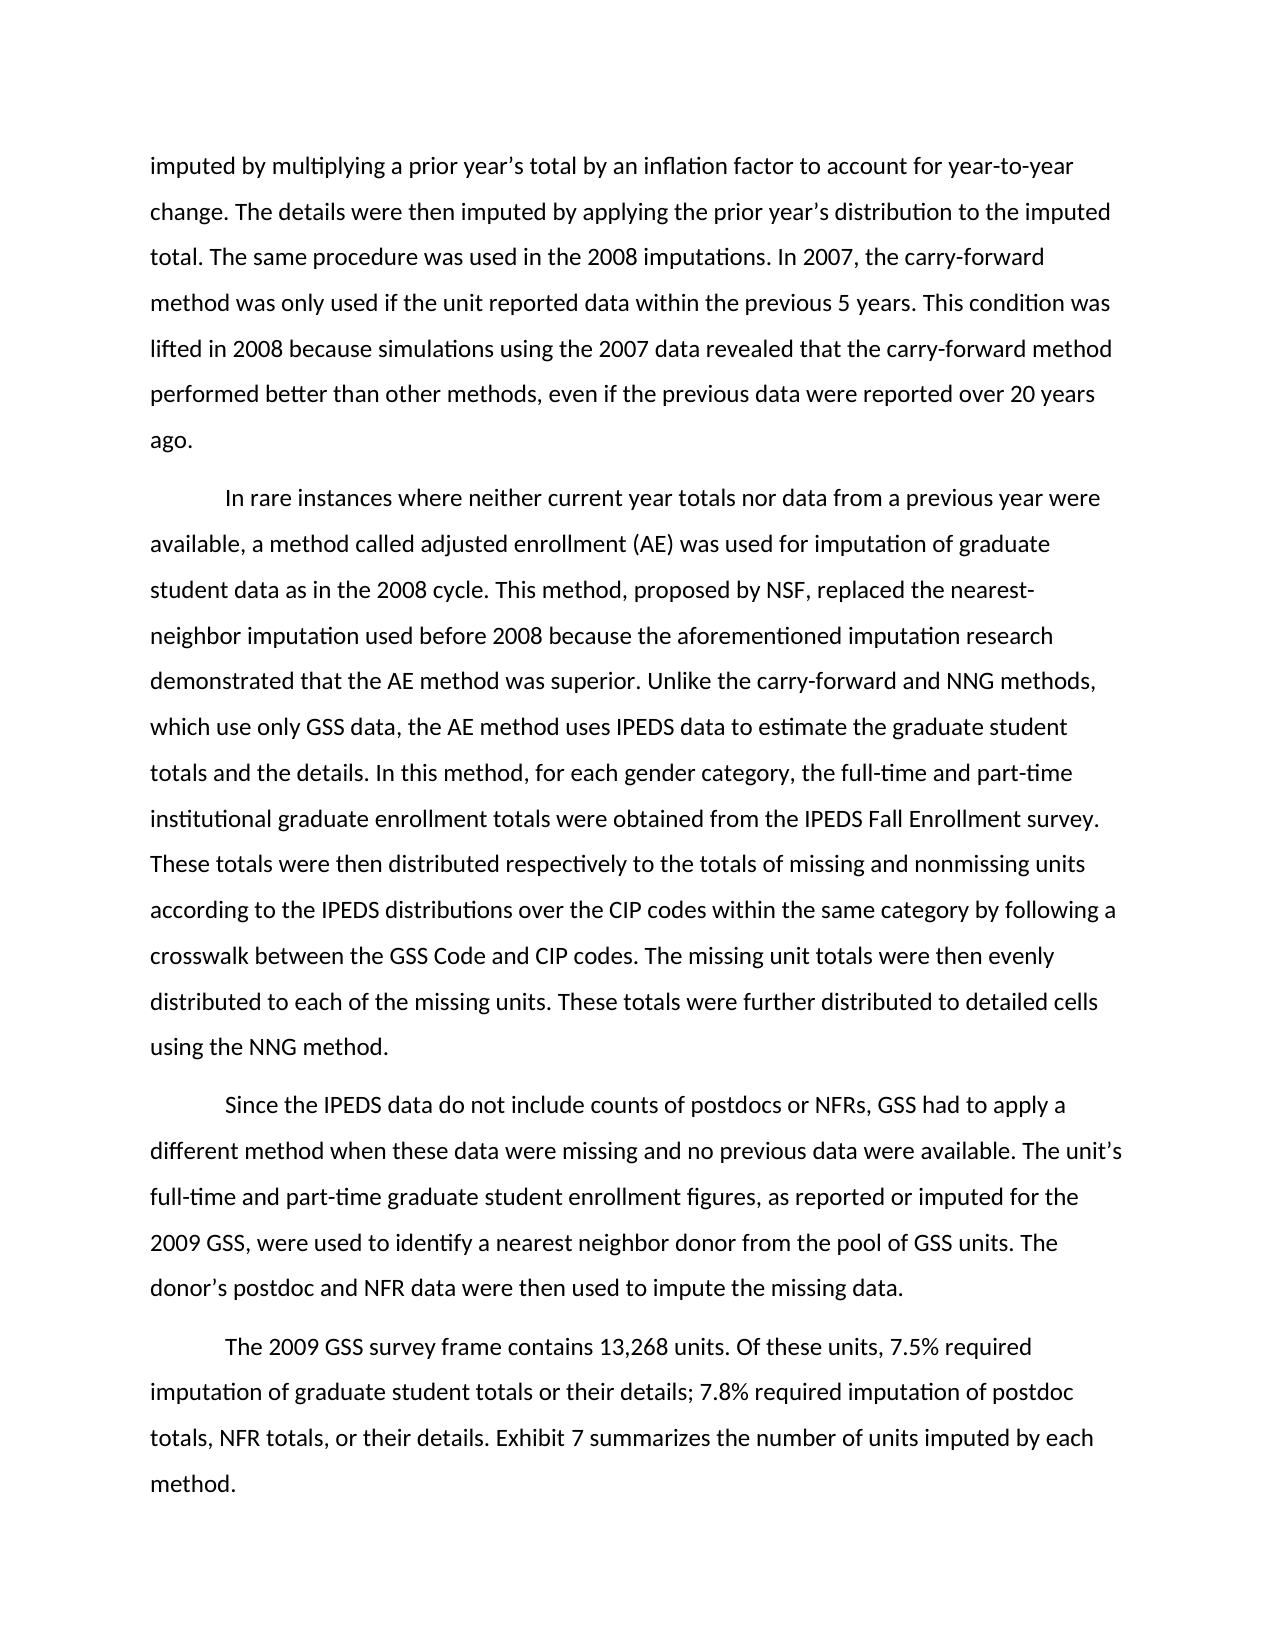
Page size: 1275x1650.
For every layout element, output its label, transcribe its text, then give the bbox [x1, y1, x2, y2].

text Since the IPEDS data do not include counts of postdocs or NFRs, GSS had to apply a different method when these data were missing and no previous data were available. The unit’s full-time and part-time graduate student enrollment figures, as reported or imputed for the 2009 GSS, were used to identify a nearest neighbor donor from the pool of GSS units. The donor’s postdoc and NFR data were then used to impute the missing data. [150, 1089, 1125, 1303]
text The 2009 GSS survey frame contains 13,268 units. Of these units, 7.5% required imputation of graduate student totals or their details; 7.8% required imputation of postdoc totals, NFR totals, or their details. Exhibit 7 summarizes the number of units imputed by each method. [150, 1331, 1125, 1498]
text In rare instances where neither current year totals nor data from a previous year were available, a method called adjusted enrollment (AE) was used for imputation of graduate student data as in the 2008 cycle. This method, proposed by NSF, replaced the nearest-neighbor imputation used before 2008 because the aforementioned imputation research demonstrated that the AE method was superior. Unlike the carry-forward and NNG methods, which use only GSS data, the AE method uses IPEDS data to estimate the graduate student totals and the details. In this method, for each gender category, the full-time and part-time institutional graduate enrollment totals were obtained from the IPEDS Fall Enrollment survey. These totals were then distributed respectively to the totals of missing and nonmissing units according to the IPEDS distributions over the CIP codes within the same category by following a crosswalk between the GSS Code and CIP codes. The missing unit totals were then evenly distributed to each of the missing units. These totals were further distributed to detailed cells using the NNG method. [150, 483, 1125, 1062]
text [150, 150, 1125, 455]
